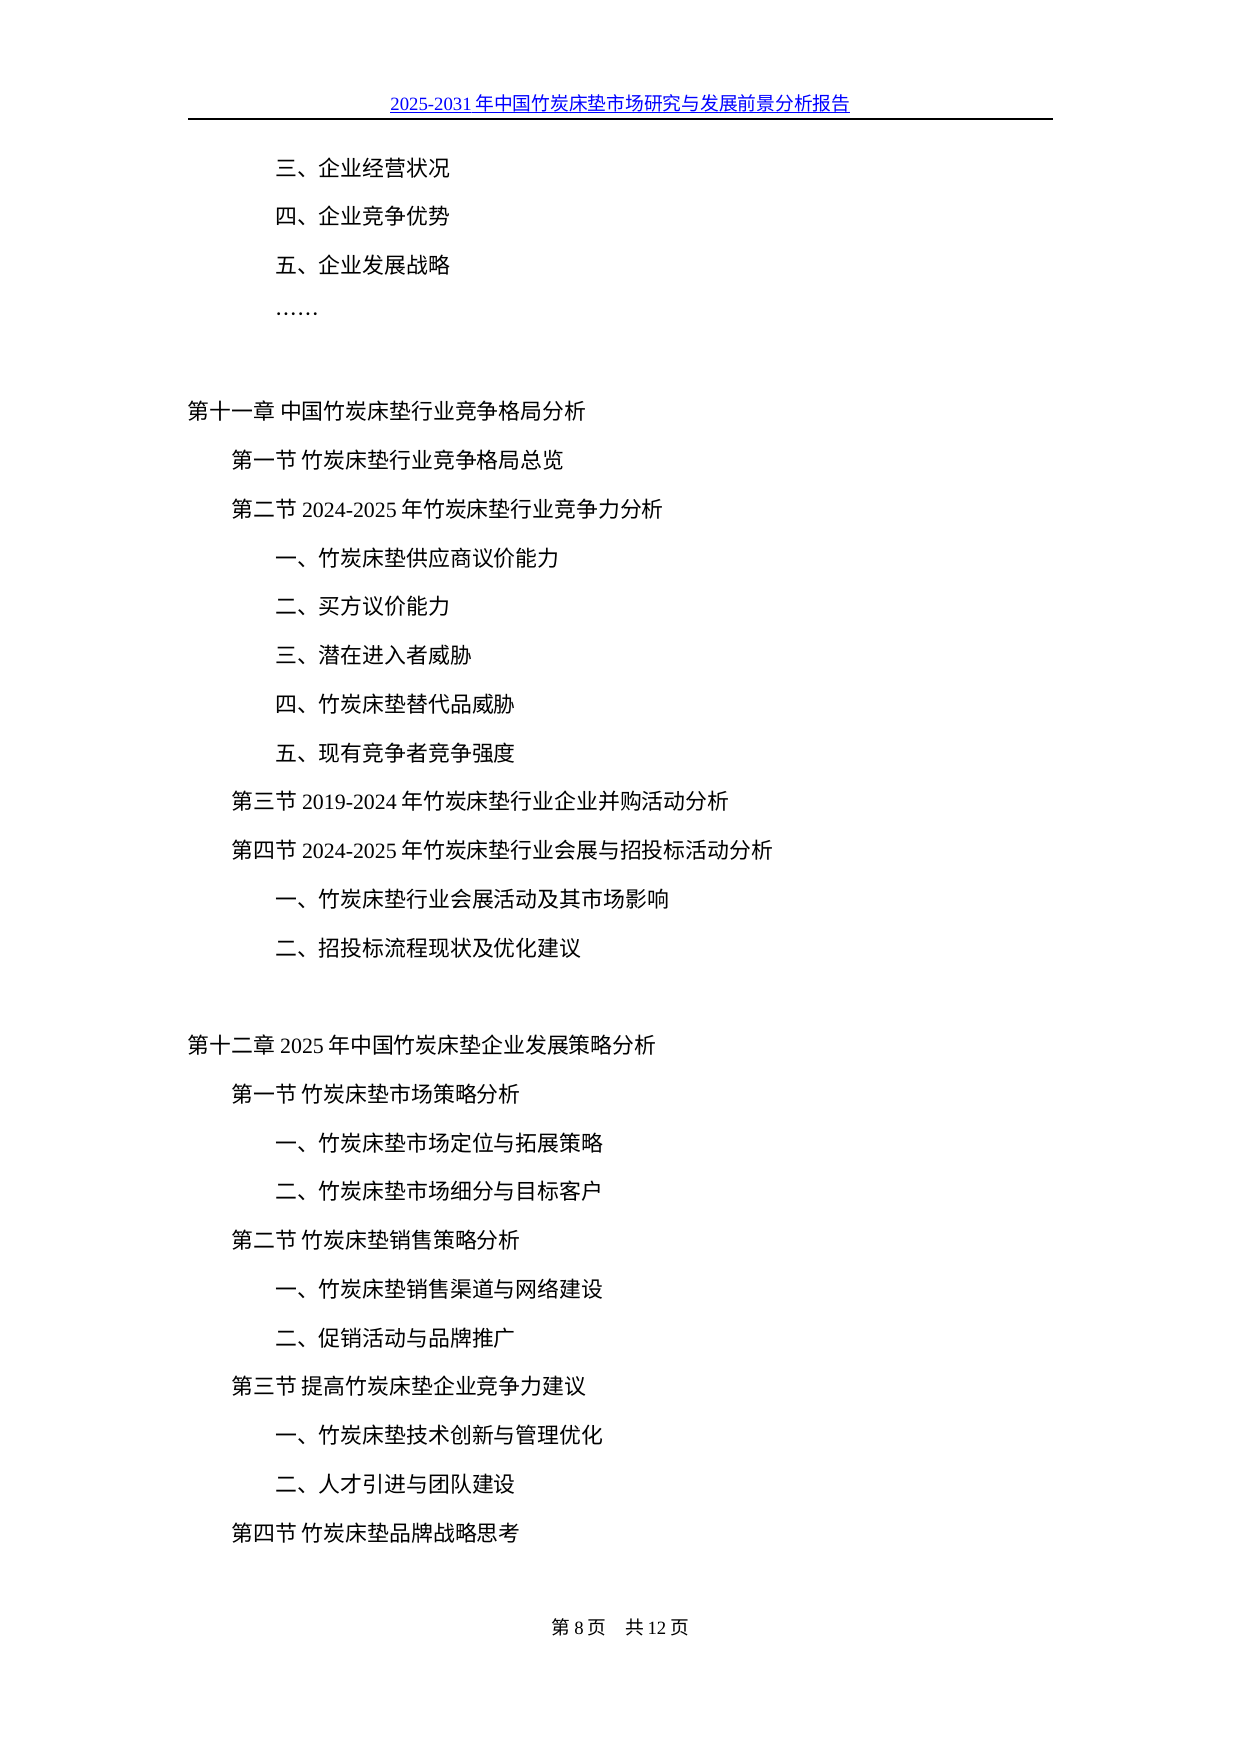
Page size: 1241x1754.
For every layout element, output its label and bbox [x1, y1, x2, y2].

text [187, 150, 1053, 1548]
